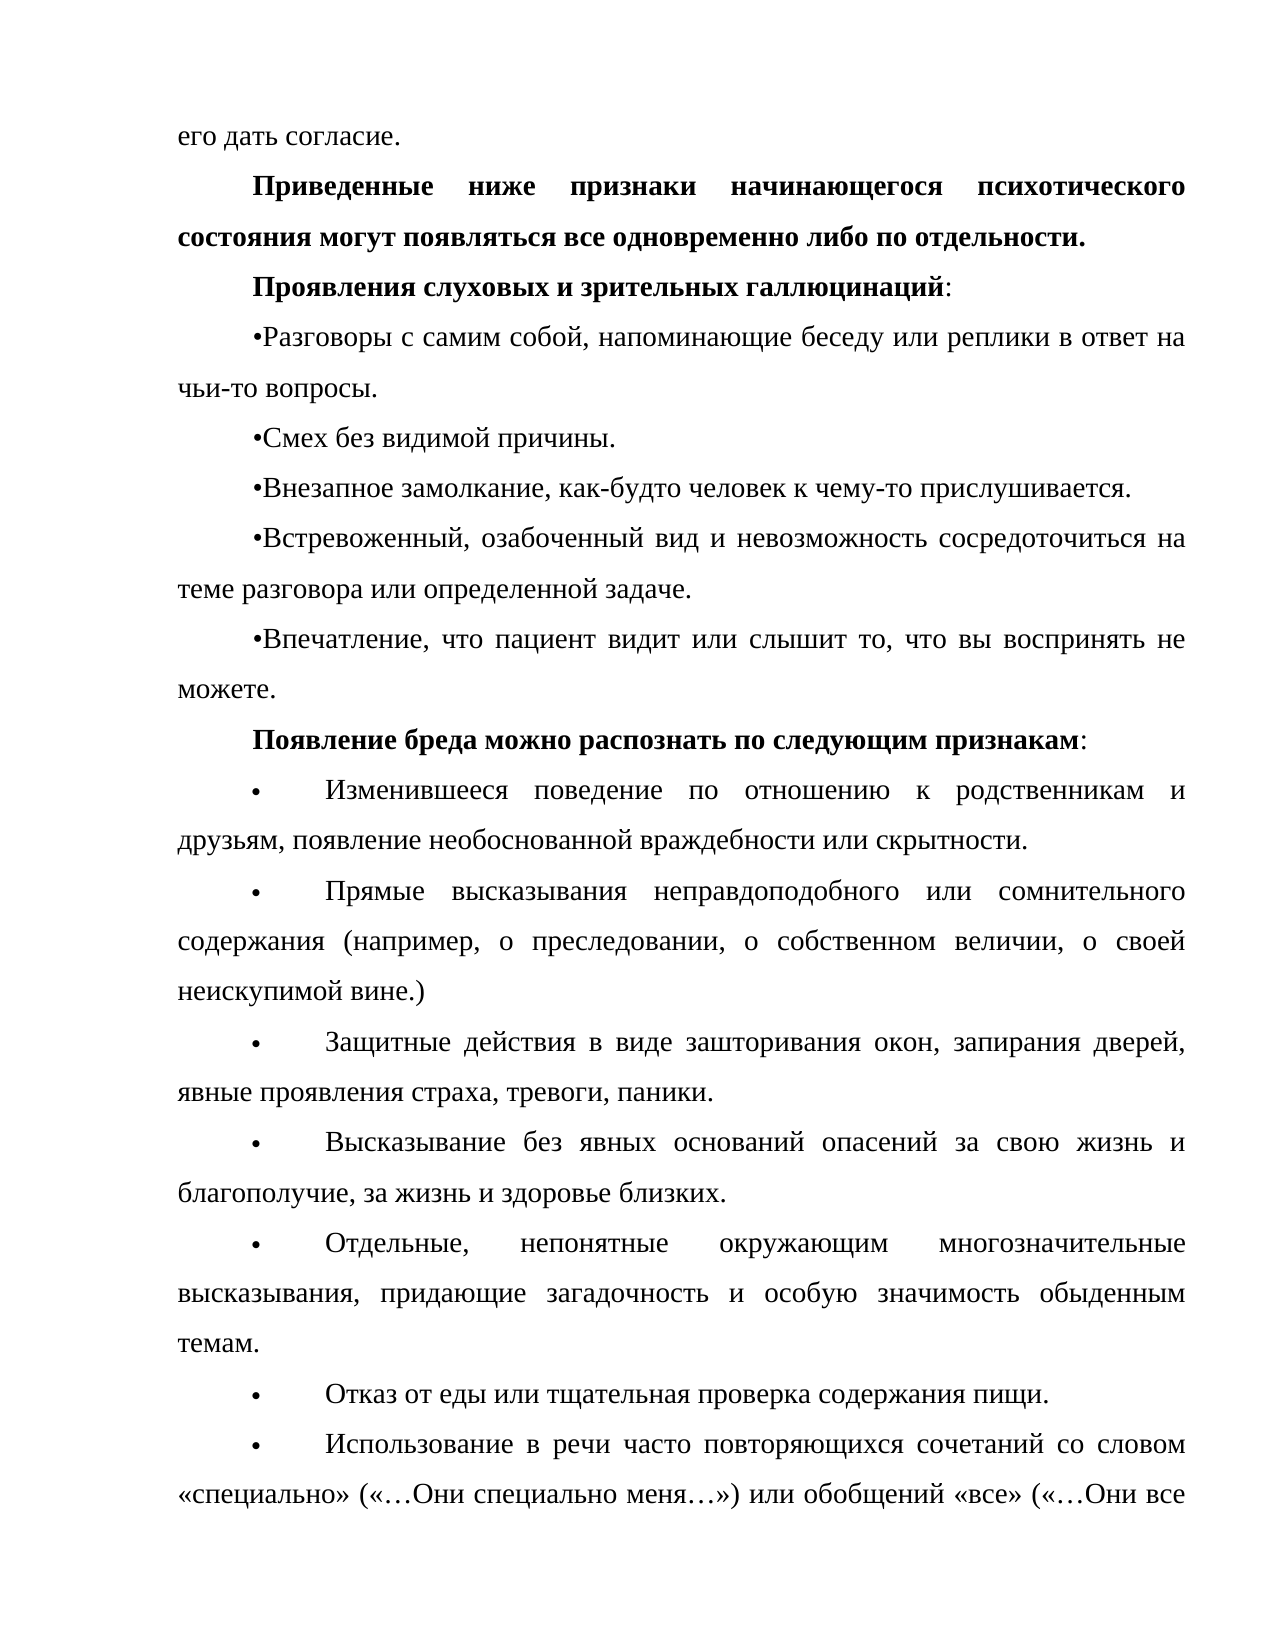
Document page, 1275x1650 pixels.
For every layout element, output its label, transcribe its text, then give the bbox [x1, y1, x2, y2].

text •Встревоженный, озабоченный вид и невозможность сосредоточиться на теме разговора или определенной задаче. [177, 521, 1186, 604]
text · Прямые высказывания неправдоподобного или сомнительного содержания (например, о преследовании, о собственном величии, о своей неискупимой вине.) [177, 873, 1186, 1007]
text · Высказывание без явных оснований опасений за свою жизнь и благополучие, за жизнь и здоровье близких. [177, 1124, 1186, 1208]
text · Защитные действия в виде зашторивания окон, запирания дверей, явные проявления страха, тревоги, паники. [177, 1024, 1186, 1108]
text · Изменившееся поведение по отношению к родственникам и друзьям, появление необоснованной враждебности или скрытности. [177, 772, 1186, 856]
text •Смех без видимой причины. [177, 420, 1186, 453]
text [177, 118, 1186, 152]
text Проявления слуховых и зрительных галлюцинаций: [177, 269, 1186, 303]
text •Впечатление, что пациент видит или слышит то, что вы воспринять не можете. [177, 621, 1186, 705]
text · Отдельные, непонятные окружающим многозначительные высказывания, придающие загадочность и особую значимость обыденным темам. [177, 1225, 1186, 1359]
text Появление бреда можно распознать по следующим признакам: [177, 722, 1186, 755]
text •Внезапное замолкание, как-будто человек к чему-то прислушивается. [177, 470, 1186, 504]
text Приведенные ниже признаки начинающегося психотического состояния могут появляться все одновременно либо по отдельности. [177, 168, 1186, 252]
text · Отказ от еды или тщательная проверка содержания пищи. [177, 1376, 1186, 1409]
text •Разговоры с самим собой, напоминающие беседу или реплики в ответ на чьи-то вопросы. [177, 319, 1186, 403]
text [177, 1426, 1186, 1510]
